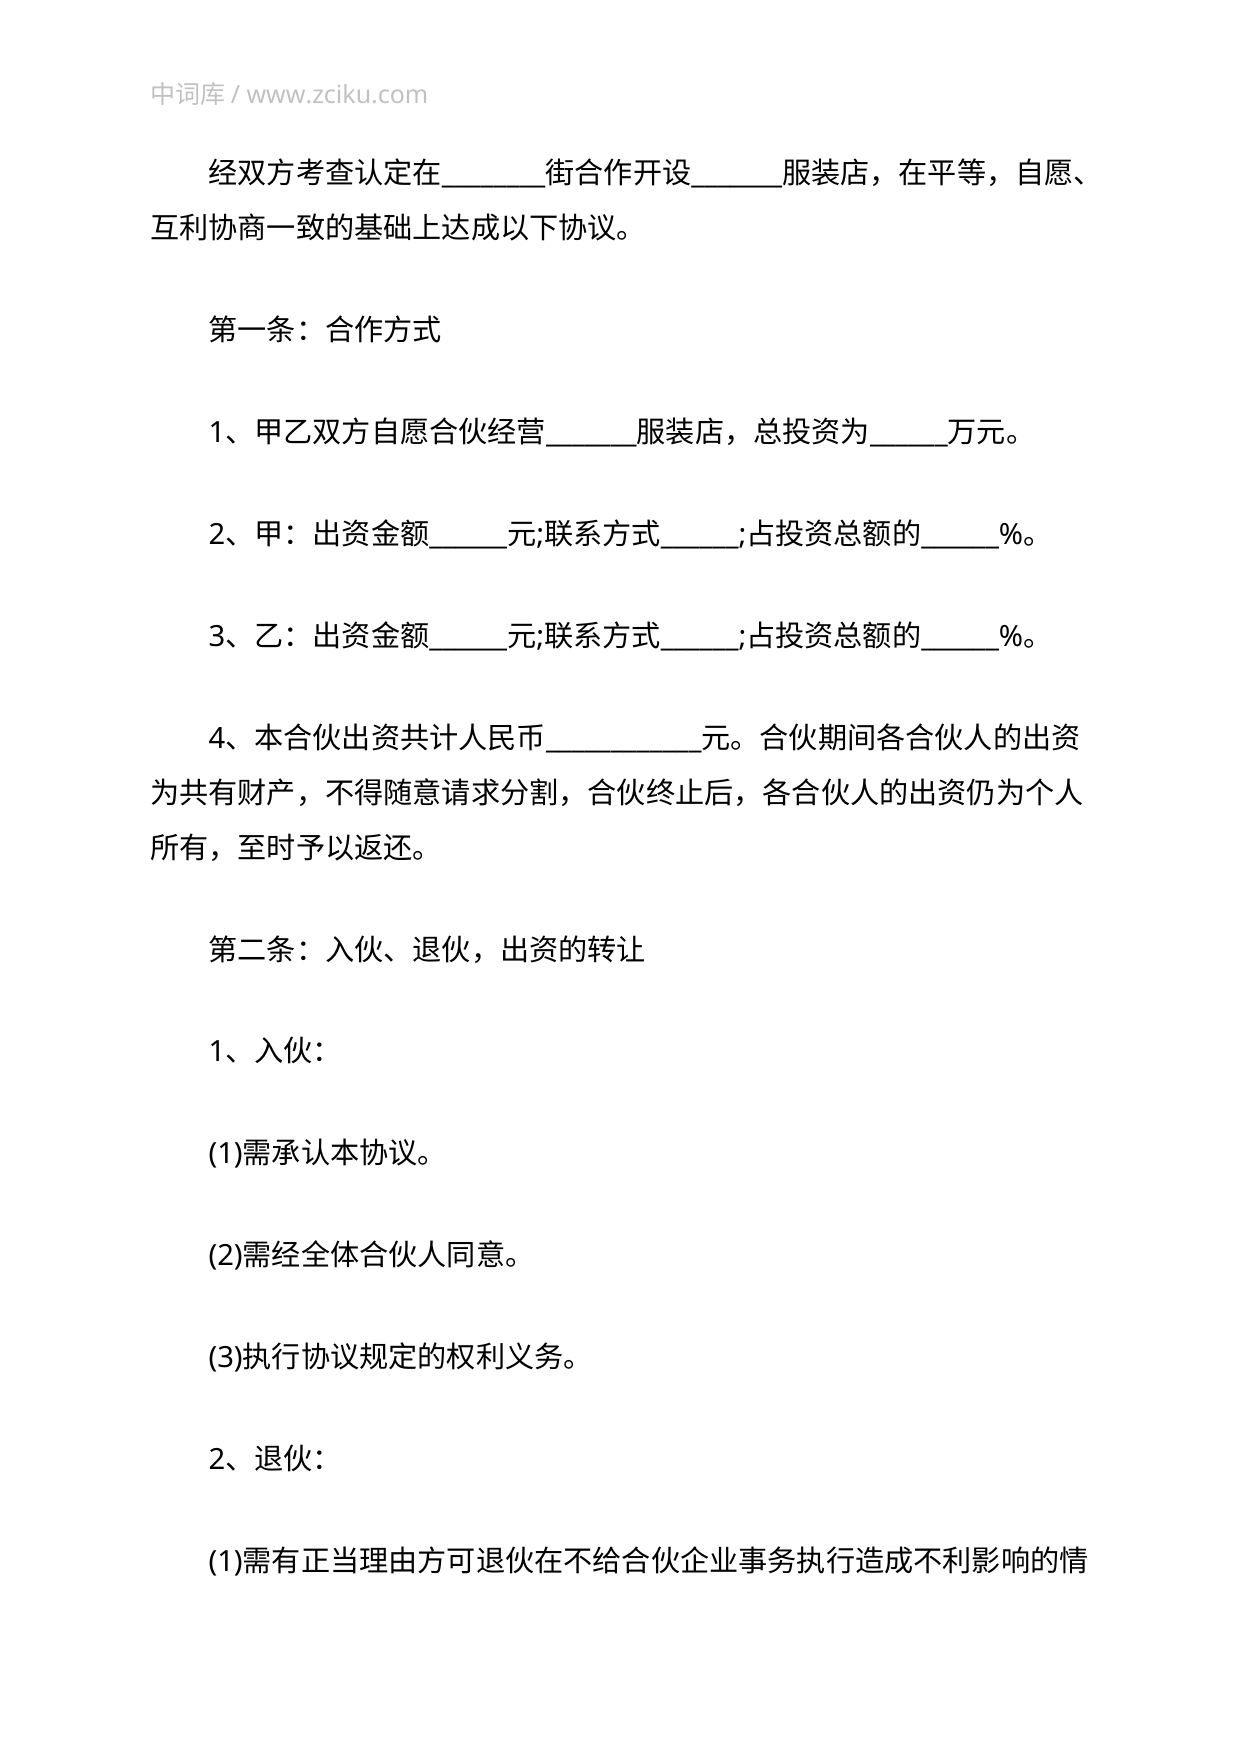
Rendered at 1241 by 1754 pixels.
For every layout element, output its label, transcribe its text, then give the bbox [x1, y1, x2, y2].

text 第二条：入伙、退伙，出资的转让 [150, 926, 1090, 968]
text (1)需承认本协议。 [150, 1130, 1090, 1172]
text 1、入伙： [150, 1028, 1090, 1070]
text 经双方考查认定在________街合作开设_______服装店，在平等，自愿、互利协商一致的基础上达成以下协议。 [150, 150, 1090, 247]
text 2、甲：出资金额______元;联系方式______;占投资总额的______%。 [150, 511, 1090, 553]
text 4、本合伙出资共计人民币____________元。合伙期间各合伙人的出资为共有财产，不得随意请求分割，合伙终止后，各合伙人的出资仍为个人所有，至时予以返还。 [150, 714, 1090, 867]
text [150, 1538, 1090, 1580]
text (3)执行协议规定的权利义务。 [150, 1334, 1090, 1376]
text 3、乙：出资金额______元;联系方式______;占投资总额的______%。 [150, 612, 1090, 655]
text 1、甲乙双方自愿合伙经营_______服装店，总投资为______万元。 [150, 408, 1090, 451]
text 第一条：合作方式 [150, 307, 1090, 349]
text (2)需经全体合伙人同意。 [150, 1232, 1090, 1274]
text 2、退伙： [150, 1436, 1090, 1478]
